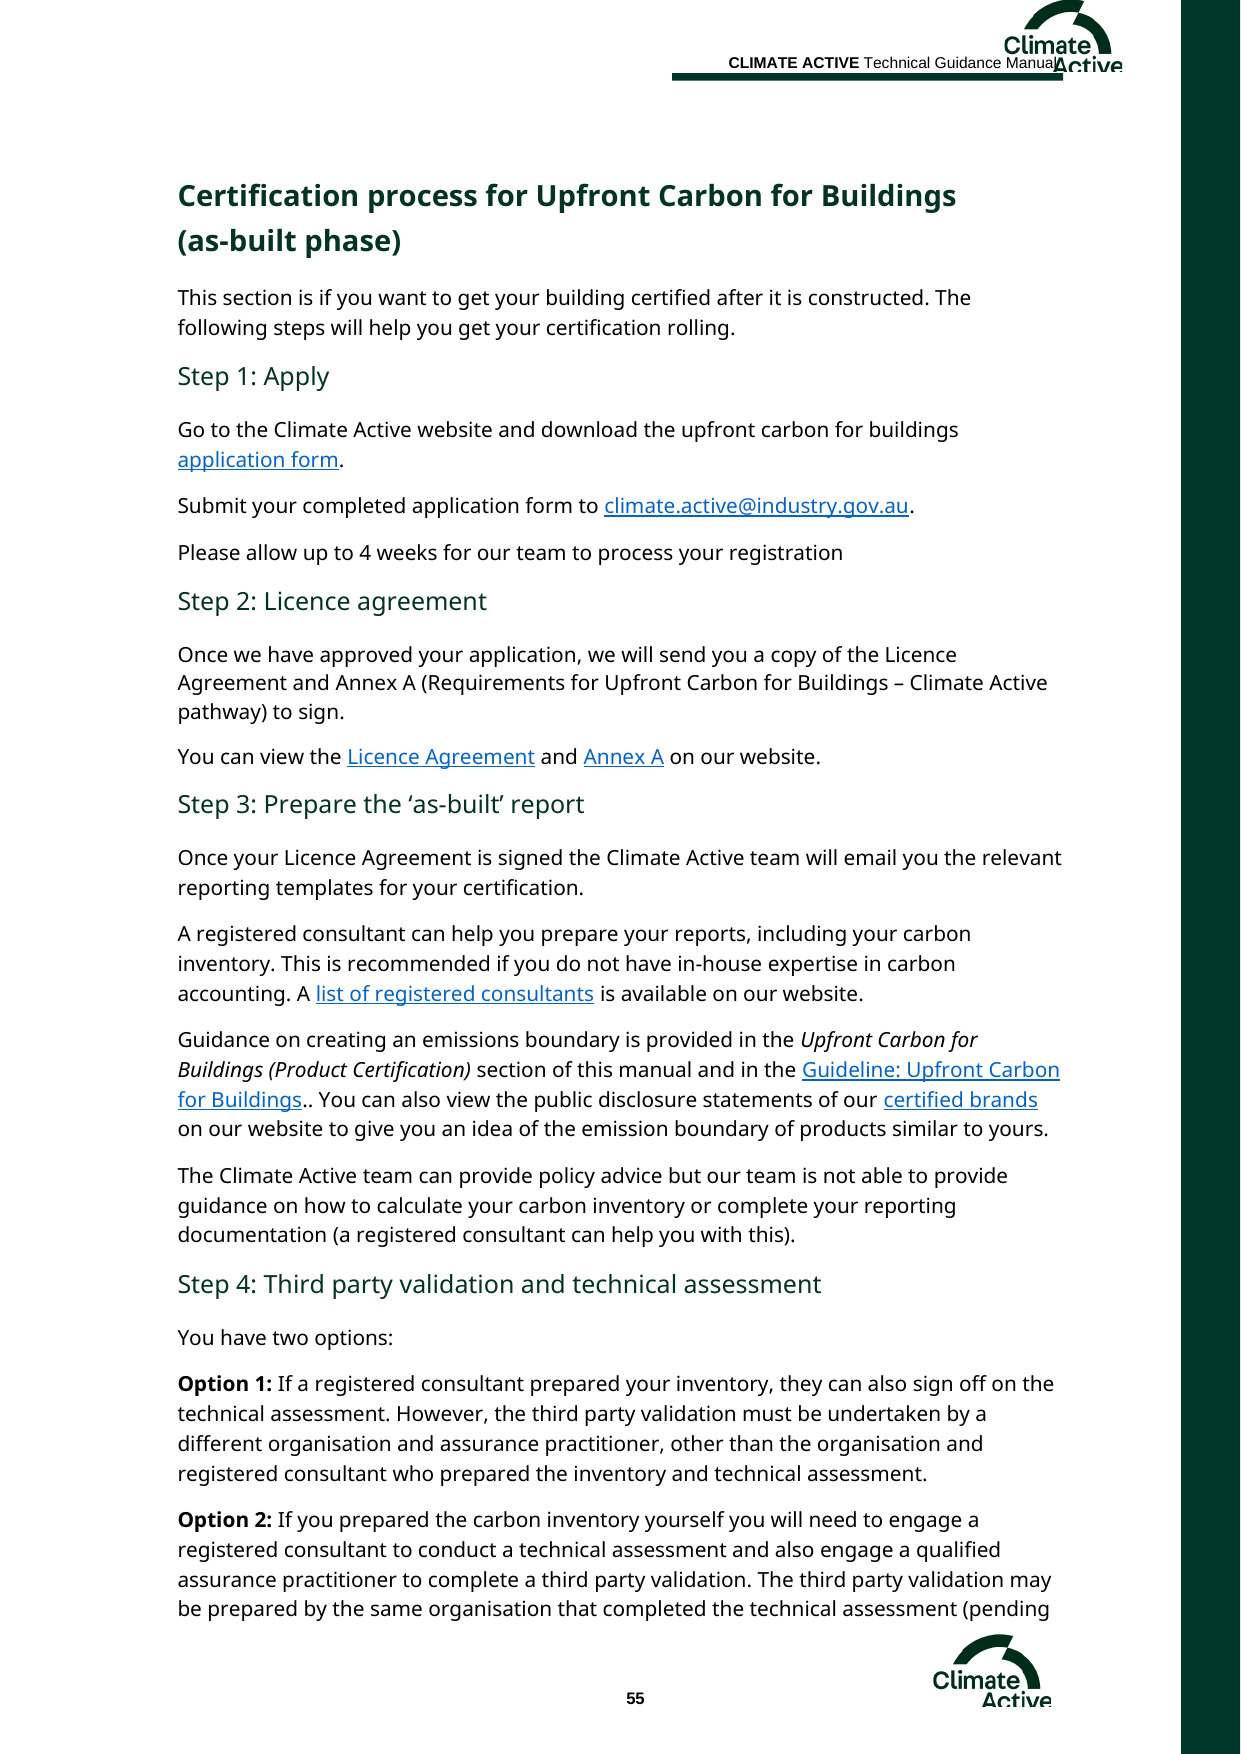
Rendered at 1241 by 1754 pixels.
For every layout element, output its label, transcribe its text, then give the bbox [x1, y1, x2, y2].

subtitle Step 4: Third party validation and technical assessment [177, 1267, 1063, 1301]
text You can view the Licence Agreement and Annex A on our website. [177, 742, 1063, 770]
subtitle Certification process for Upfront Carbon for Buildings (as-built phase) [177, 175, 1063, 260]
text Submit your completed application form to climate.active@industry.gov.au. [177, 491, 1063, 519]
subtitle Step 1: Apply [177, 359, 1063, 393]
text A registered consultant can help you prepare your reports, including your carbon inventory. This is recommended if you do not have in-house expertise in carbon accounting. A list of registered consultants is available on our website. [177, 919, 1063, 1007]
text Once your Licence Agreement is signed the Climate Active team will email you the relevant reporting templates for your certification. [177, 843, 1063, 901]
text Guidance on creating an emissions boundary is provided in the Upfront Carbon for Buildings (Product Certification) section of this manual and in the Guideline: Upfront Carbon for Buildings.. You can also view the public disclosure statements of our certified brands on our website to give you an idea of the emission boundary of products similar to yours. [177, 1025, 1063, 1143]
text Once we have approved your application, we will send you a copy of the Licence Agreement and Annex A (Requirements for Upfront Carbon for Buildings – Climate Active pathway) to sign. [177, 640, 1063, 725]
text This section is if you want to get your building certified after it is constructed. The following steps will help you get your certification rolling. [177, 283, 1063, 341]
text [177, 1505, 1063, 1623]
subtitle Step 3: Prepare the ‘as-built’ report [177, 787, 1063, 821]
text You have two options: [177, 1323, 1063, 1351]
subtitle Step 2: Licence agreement [177, 584, 1063, 618]
text Please allow up to 4 weeks for our team to process your registration [177, 538, 1063, 566]
text The Climate Active team can provide policy advice but our team is not able to provide guidance on how to calculate your carbon inventory or complete your reporting documentation (a registered consultant can help you with this). [177, 1161, 1063, 1249]
text Go to the Climate Active website and download the upfront carbon for buildings application form. [177, 415, 1063, 473]
text Option 1: If a registered consultant prepared your inventory, they can also sign off on the technical assessment. However, the third party validation must be undertaken by a different organisation and assurance practitioner, other than the organisation and registered consultant who prepared the inventory and technical assessment. [177, 1369, 1063, 1487]
